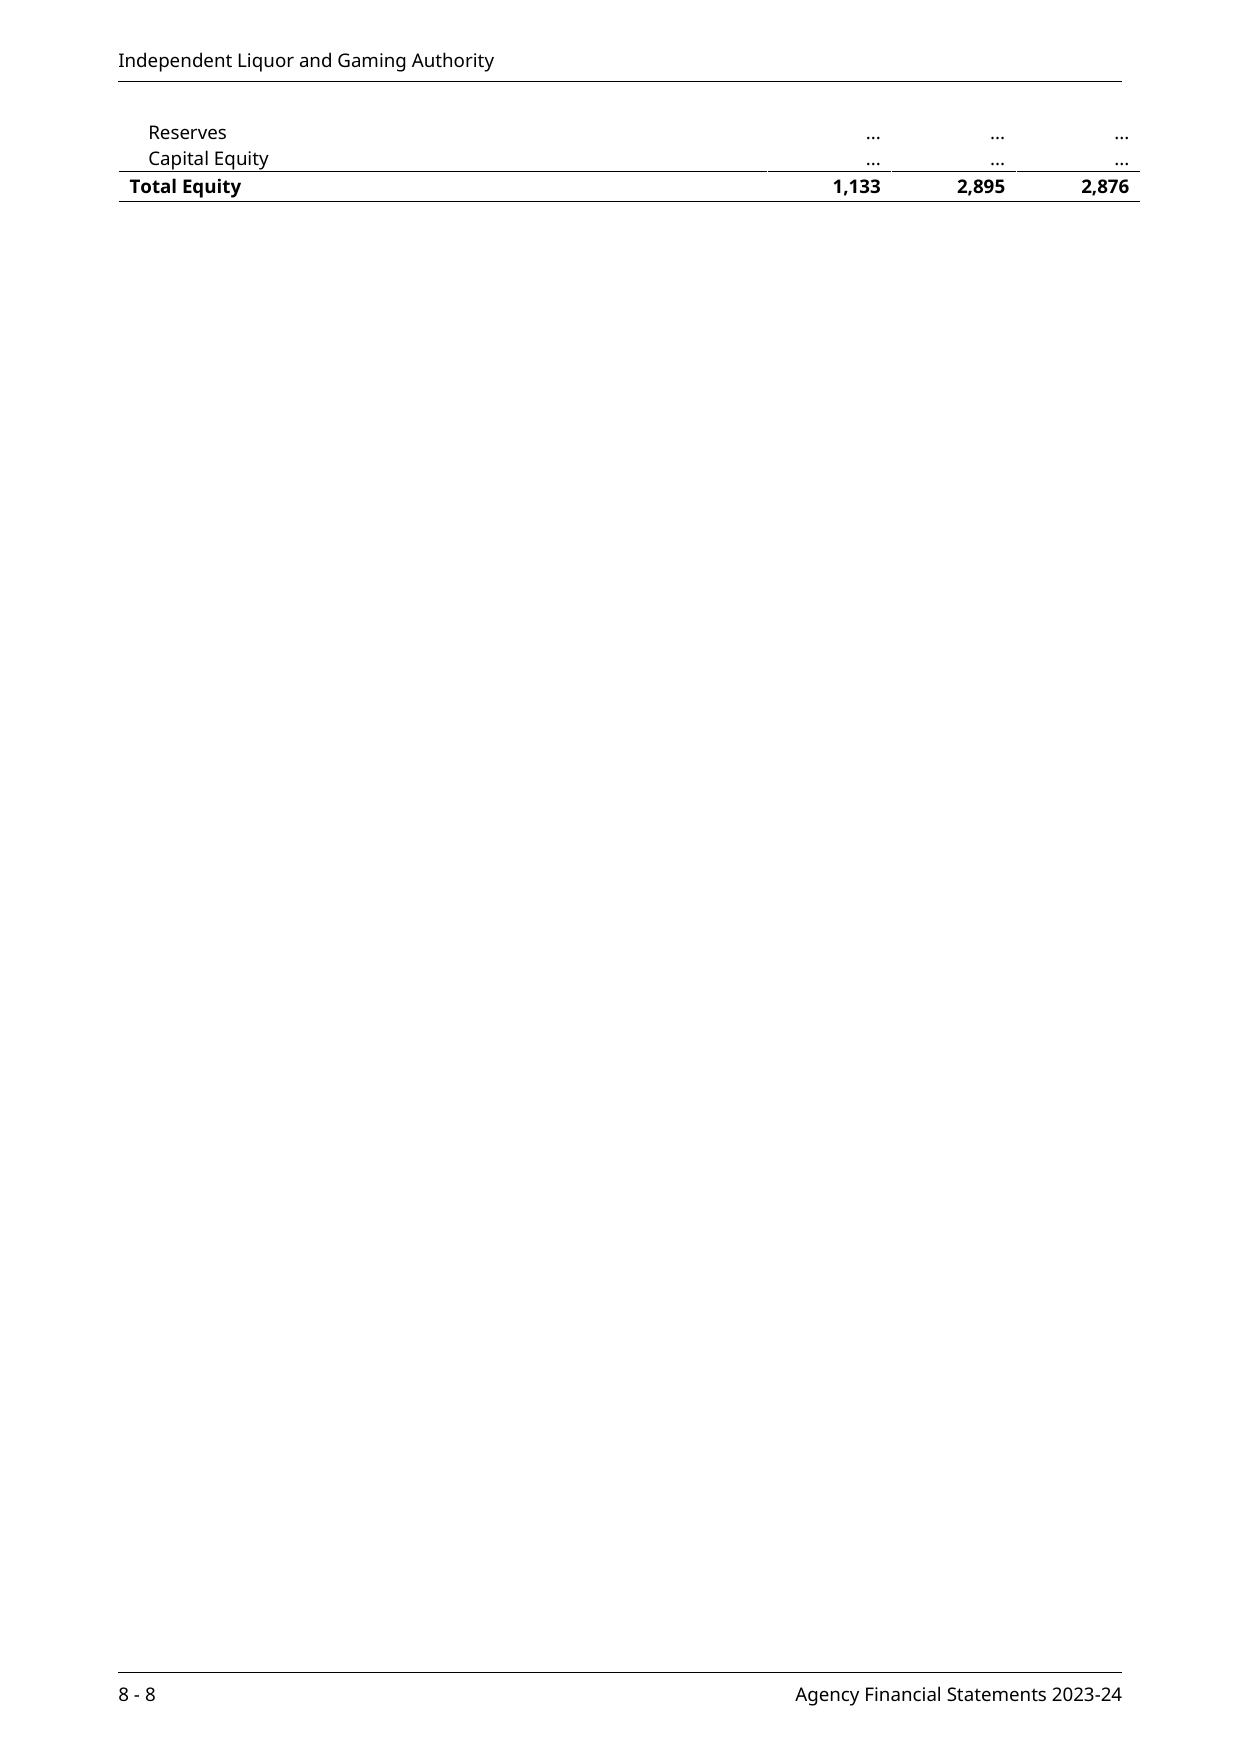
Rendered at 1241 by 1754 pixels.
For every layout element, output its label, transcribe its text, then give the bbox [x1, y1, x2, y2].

table_cell 2,876 [1017, 172, 1140, 201]
table_cell Reserves [119, 119, 767, 145]
table_cell ... [892, 146, 1016, 171]
table_cell 2,895 [892, 172, 1016, 201]
table_cell ... [1017, 146, 1140, 171]
table_cell Total Equity [119, 172, 767, 201]
table_cell ... [1017, 119, 1140, 145]
table_cell ... [768, 146, 891, 171]
table_cell 1,133 [768, 172, 891, 201]
table_cell Capital Equity [119, 146, 767, 171]
table_cell ... [768, 119, 891, 145]
table_cell ... [892, 119, 1016, 145]
